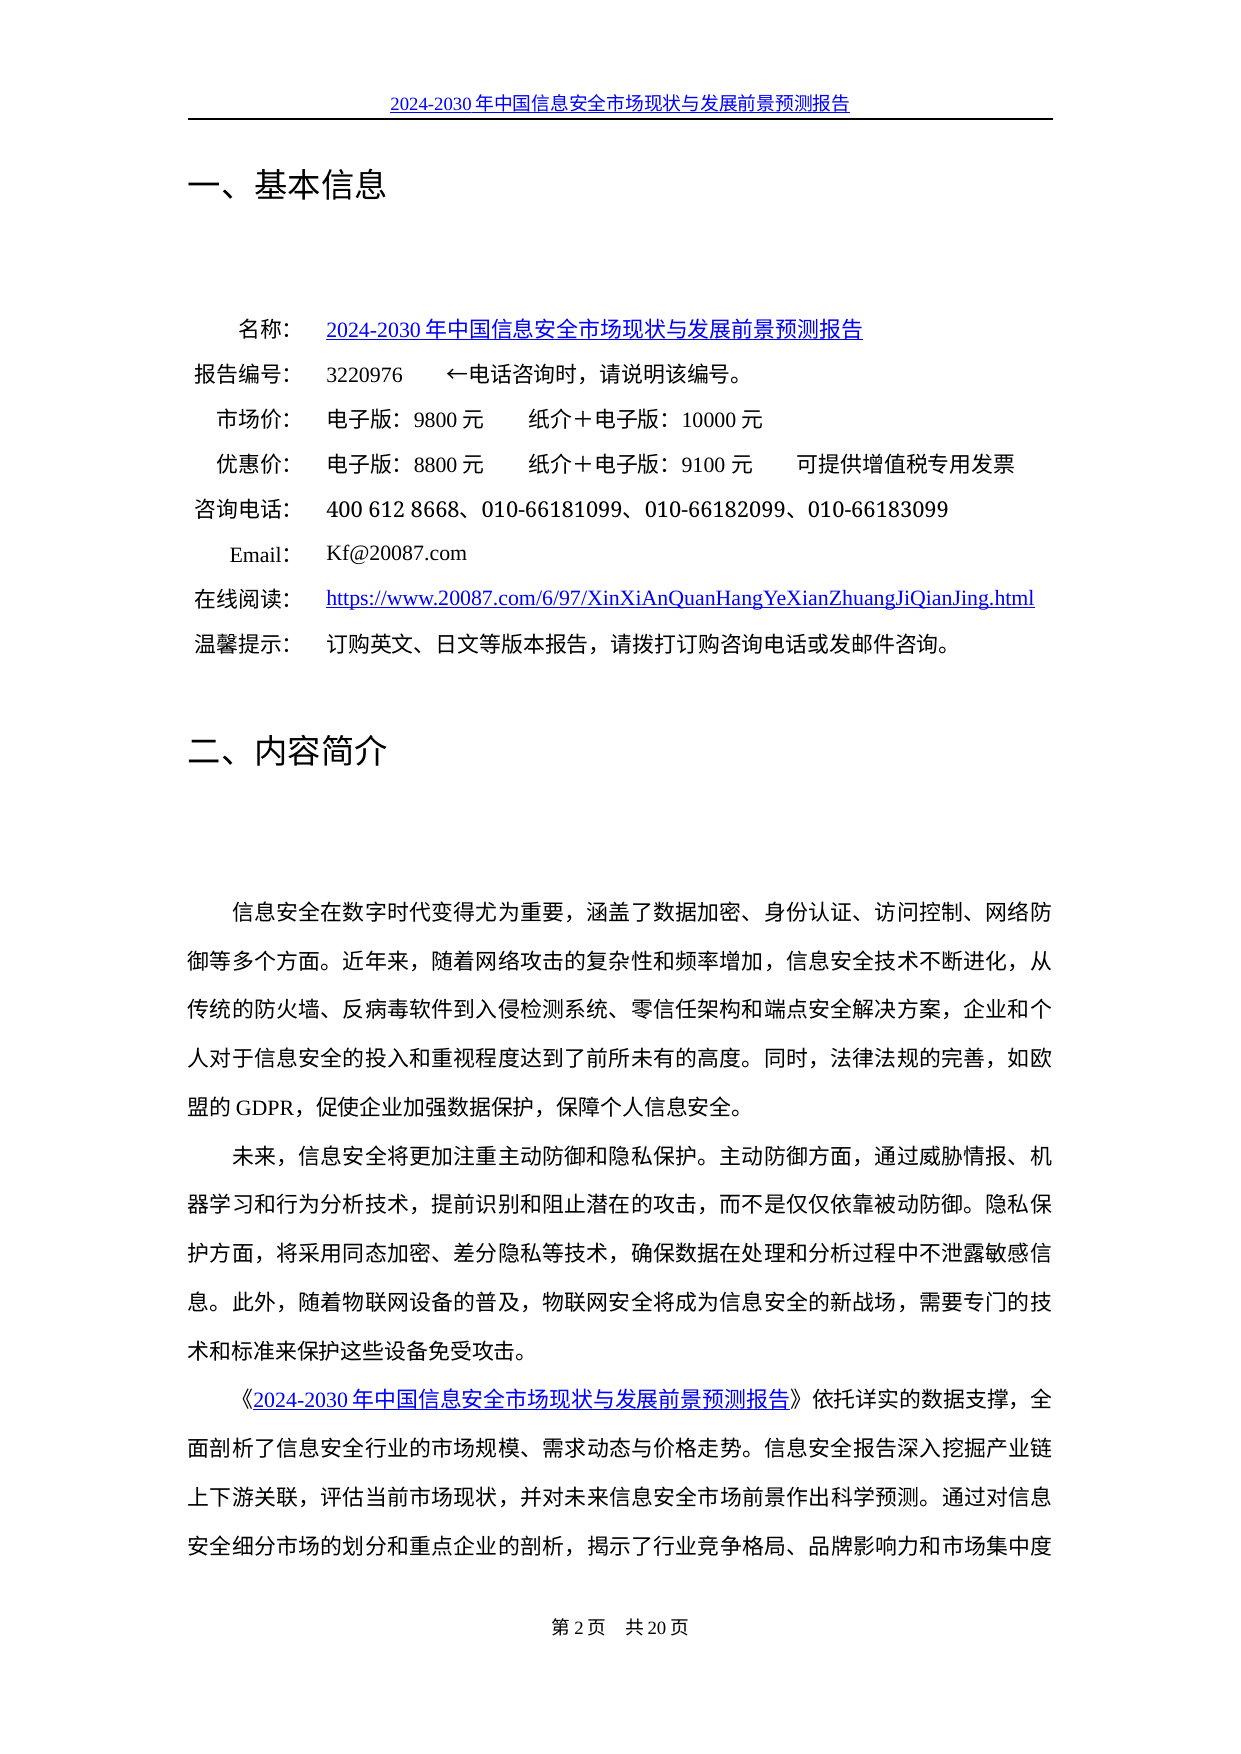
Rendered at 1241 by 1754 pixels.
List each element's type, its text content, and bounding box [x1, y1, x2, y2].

table_cell 3220976 ←电话咨询时，请说明该编号。 [315, 357, 1073, 402]
table_cell 订购英文、日文等版本报告，请拨打订购咨询电话或发邮件咨询。 [315, 627, 1073, 672]
table_cell [315, 582, 1073, 627]
table_cell 400 612 8668、010-66181099、010-66182099、010-66183099 [315, 492, 1073, 537]
table_header 名称： [167, 312, 315, 357]
table_cell 优惠价： [167, 447, 315, 492]
table_cell 温馨提示： [167, 627, 315, 672]
title 一、基本信息 [187, 150, 1053, 215]
table_cell 咨询电话： [167, 492, 315, 537]
title 二、内容简介 [187, 717, 1053, 782]
table_cell 报告编号： [167, 357, 315, 402]
table_cell 市场价： [167, 402, 315, 447]
table_cell Email： [167, 537, 315, 582]
table_header 2024-2030年中国信息安全市场现状与发展前景预测报告 [315, 312, 1073, 357]
table_cell Kf@20087.com [315, 537, 1073, 582]
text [187, 894, 1053, 1561]
table_cell 在线阅读： [167, 582, 315, 627]
table_cell 电子版：9800 元 纸介＋电子版：10000 元 [315, 402, 1073, 447]
table_cell 电子版：8800 元 纸介＋电子版：9100 元 可提供增值税专用发票 [315, 447, 1073, 492]
